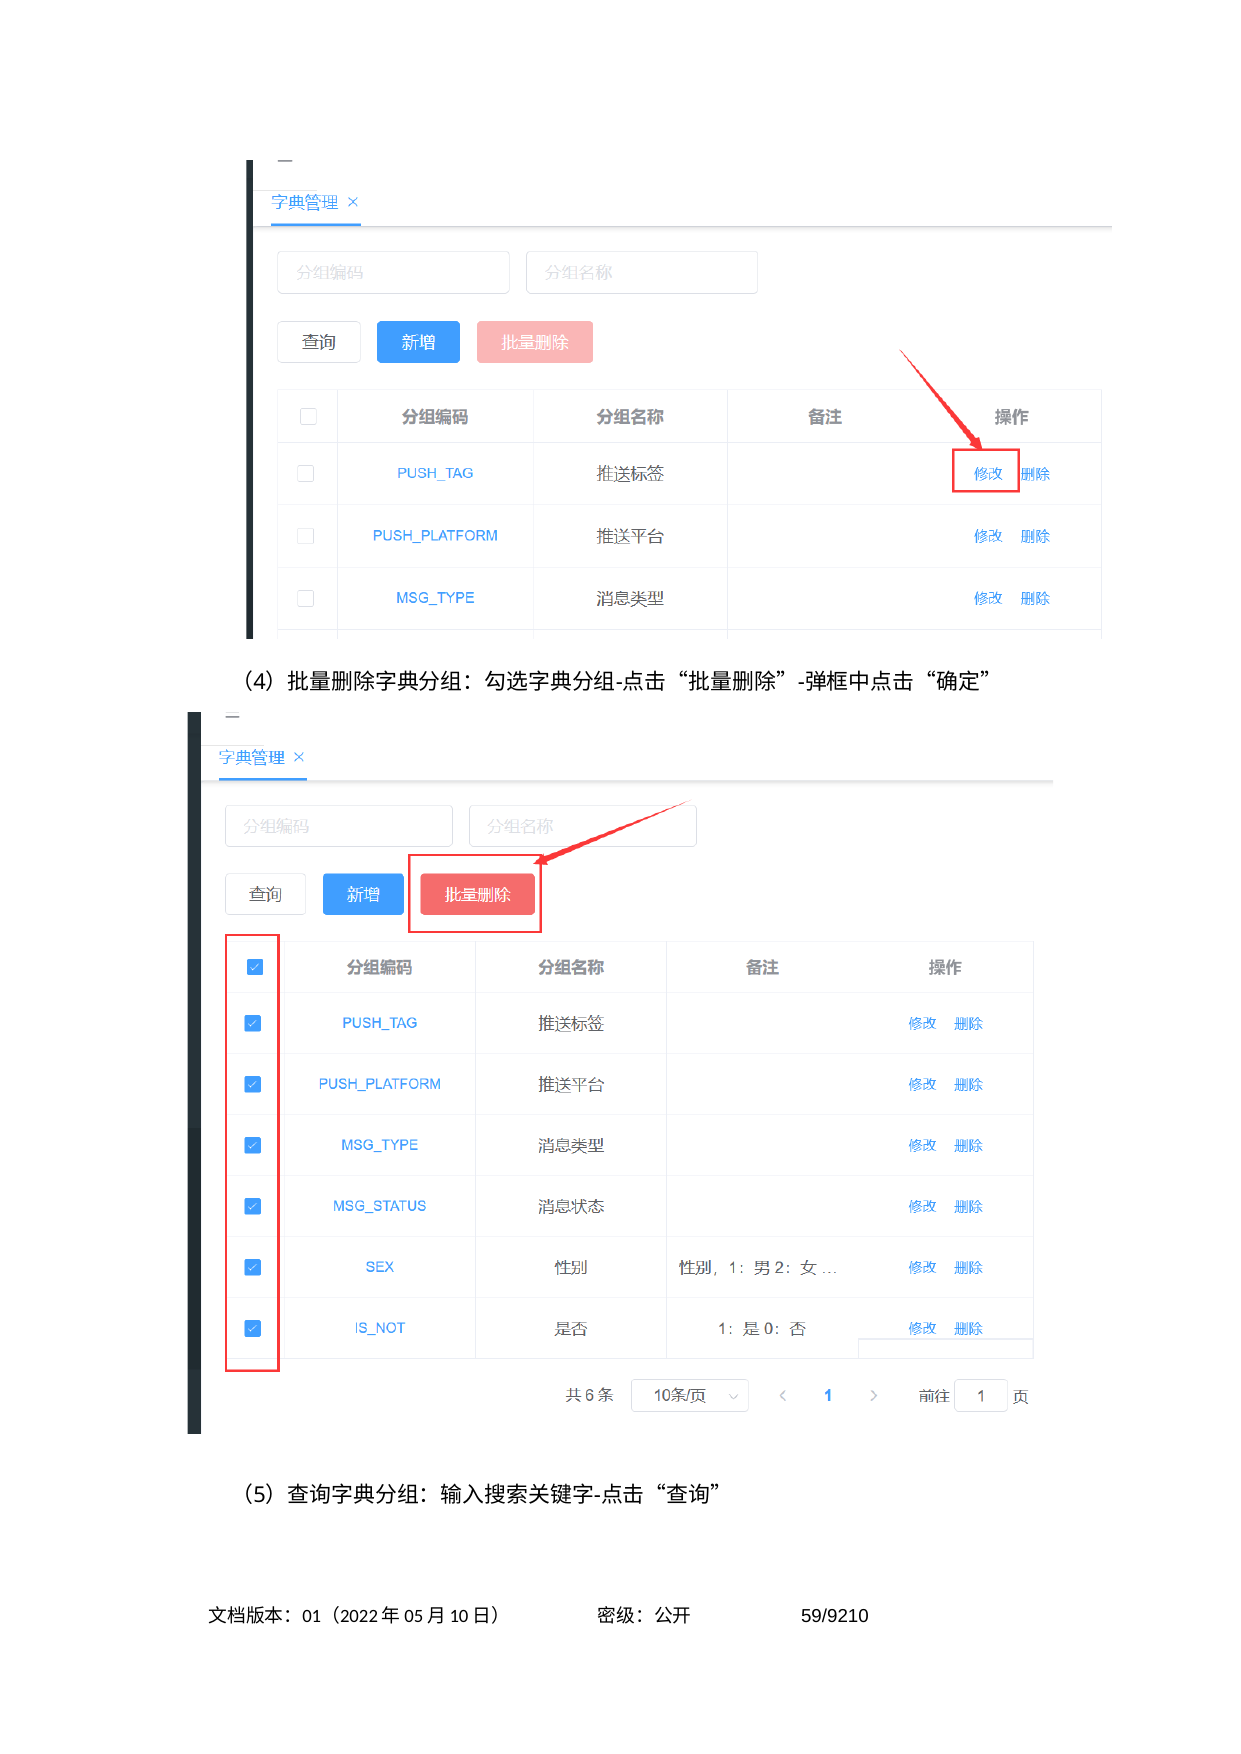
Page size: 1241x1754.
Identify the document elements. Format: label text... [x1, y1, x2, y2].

picture [246, 160, 1112, 639]
text （5）查询字典分组：输入搜索关键字-点击“查询” [187, 1476, 1053, 1509]
picture [187, 712, 1054, 1434]
text （4）批量删除字典分组：勾选字典分组-点击“批量删除”-弹框中点击“确定” [187, 664, 1053, 696]
